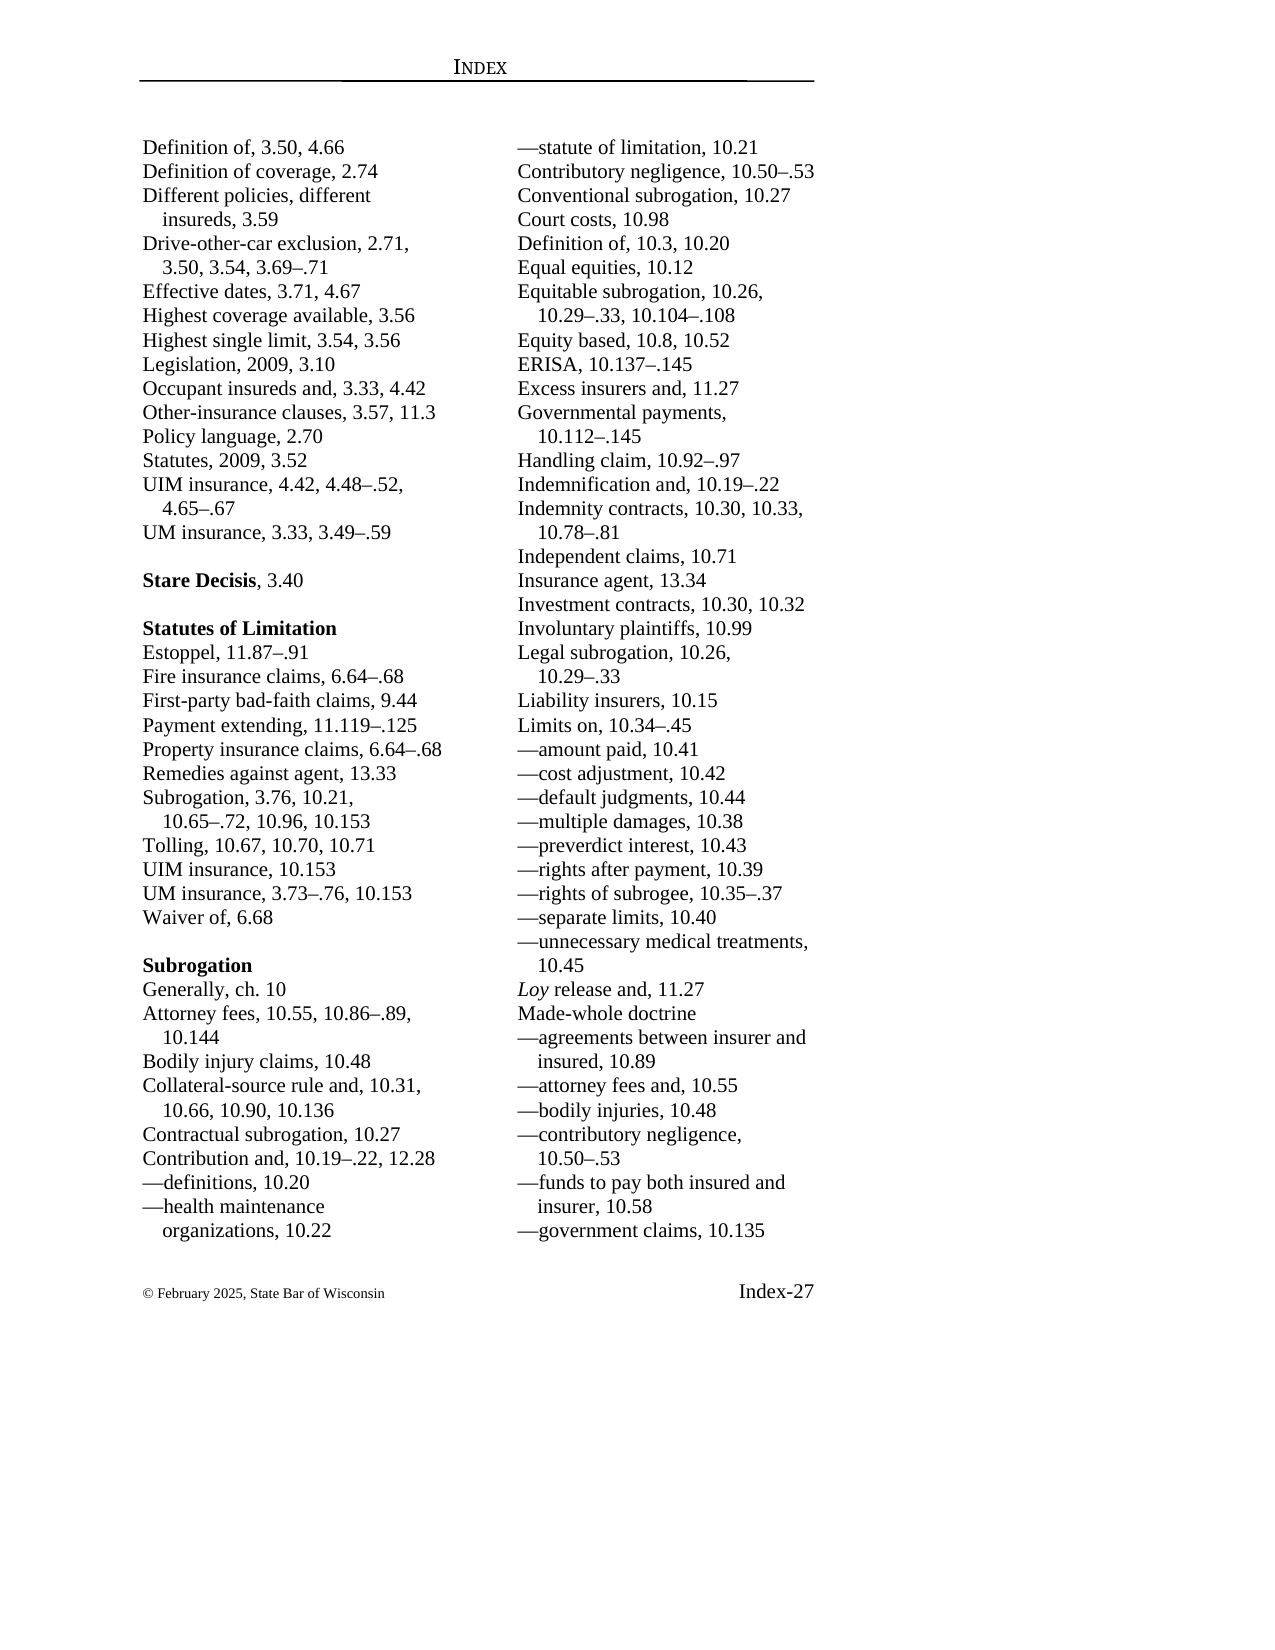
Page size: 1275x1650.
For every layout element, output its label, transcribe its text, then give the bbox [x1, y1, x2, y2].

text Estoppel, 11.87–.91 [142, 640, 442, 664]
text Contribution and, 10.19–.22, 12.28 [142, 1146, 442, 1170]
text UIM insurance, 4.42, 4.48–.52, 4.65–.67 [142, 472, 442, 520]
text Attorney fees, 10.55, 10.86–.89, 10.144 [142, 1001, 442, 1049]
text Subrogation [142, 953, 442, 977]
text Liability insurers, 10.15 [517, 688, 817, 712]
text Occupant insureds and, 3.33, 4.42 [142, 376, 442, 400]
text Definition of, 3.50, 4.66 [142, 135, 442, 159]
text Definition of, 10.3, 10.20 [517, 231, 817, 255]
text Loy release and, 11.27 [517, 977, 817, 1001]
text Highest coverage available, 3.56 [142, 303, 442, 327]
text Limits on, 10.34–.45 [517, 712, 817, 737]
text Indemnity contracts, 10.30, 10.33, 10.78–.81 [517, 496, 817, 544]
text Contributory negligence, 10.50–.53 [517, 159, 817, 183]
text Other-insurance clauses, 3.57, 11.3 [142, 400, 442, 424]
text —default judgments, 10.44 [517, 785, 817, 809]
text UM insurance, 3.33, 3.49–.59 [142, 520, 442, 544]
text —agreements between insurer and insured, 10.89 [517, 1025, 817, 1073]
text Legislation, 2009, 3.10 [142, 352, 442, 376]
text —unnecessary medical treatments, 10.45 [517, 929, 817, 977]
text Contractual subrogation, 10.27 [142, 1122, 442, 1146]
text Different policies, different insureds, 3.59 [142, 183, 442, 231]
text —health maintenance organizations, 10.22 [142, 1194, 442, 1242]
text Subrogation, 3.76, 10.21, 10.65–.72, 10.96, 10.153 [142, 785, 442, 833]
text Definition of coverage, 2.74 [142, 159, 442, 183]
text Effective dates, 3.71, 4.67 [142, 279, 442, 303]
text Excess insurers and, 11.27 [517, 376, 817, 400]
text —bodily injuries, 10.48 [517, 1097, 817, 1122]
text —separate limits, 10.40 [517, 905, 817, 929]
text Made-whole doctrine [517, 1001, 817, 1025]
text UIM insurance, 10.153 [142, 857, 442, 881]
text Waiver of, 6.68 [142, 905, 442, 929]
text Governmental payments, 10.112–.145 [517, 400, 817, 448]
text —definitions, 10.20 [142, 1170, 442, 1194]
text Drive-other-car exclusion, 2.71, 3.50, 3.54, 3.69–.71 [142, 231, 442, 279]
text —cost adjustment, 10.42 [517, 761, 817, 785]
text Statutes of Limitation [142, 616, 442, 640]
text Involuntary plaintiffs, 10.99 [517, 616, 817, 640]
text —contributory negligence, 10.50–.53 [517, 1122, 817, 1170]
text Independent claims, 10.71 [517, 544, 817, 568]
text Bodily injury claims, 10.48 [142, 1049, 442, 1073]
text ERISA, 10.137–.145 [517, 352, 817, 376]
text Payment extending, 11.119–.125 [142, 712, 442, 737]
text —preverdict interest, 10.43 [517, 833, 817, 857]
text —attorney fees and, 10.55 [517, 1073, 817, 1097]
text Court costs, 10.98 [517, 207, 817, 231]
text Stare Decisis, 3.40 [142, 568, 442, 592]
text First-party bad-faith claims, 9.44 [142, 688, 442, 712]
text Conventional subrogation, 10.27 [517, 183, 817, 207]
text Remedies against agent, 13.33 [142, 761, 442, 785]
text Equity based, 10.8, 10.52 [517, 327, 817, 352]
text Indemnification and, 10.19–.22 [517, 472, 817, 496]
text Policy language, 2.70 [142, 424, 442, 448]
text Equitable subrogation, 10.26, 10.29–.33, 10.104–.108 [517, 279, 817, 327]
text Legal subrogation, 10.26, 10.29–.33 [517, 640, 817, 688]
text Property insurance claims, 6.64–.68 [142, 737, 442, 761]
text —rights after payment, 10.39 [517, 857, 817, 881]
text —rights of subrogee, 10.35–.37 [517, 881, 817, 905]
text Investment contracts, 10.30, 10.32 [517, 592, 817, 616]
text —amount paid, 10.41 [517, 737, 817, 761]
text Collateral-source rule and, 10.31, 10.66, 10.90, 10.136 [142, 1073, 442, 1122]
text Fire insurance claims, 6.64–.68 [142, 664, 442, 688]
text —statute of limitation, 10.21 [517, 135, 817, 159]
text Statutes, 2009, 3.52 [142, 448, 442, 472]
text UM insurance, 3.73–.76, 10.153 [142, 881, 442, 905]
text —multiple damages, 10.38 [517, 809, 817, 833]
text —funds to pay both insured and insurer, 10.58 [517, 1170, 817, 1218]
text Tolling, 10.67, 10.70, 10.71 [142, 833, 442, 857]
text Handling claim, 10.92–.97 [517, 448, 817, 472]
text Highest single limit, 3.54, 3.56 [142, 327, 442, 352]
text Generally, ch. 10 [142, 977, 442, 1001]
text Insurance agent, 13.34 [517, 568, 817, 592]
text Equal equities, 10.12 [517, 255, 817, 279]
text —government claims, 10.135 [517, 1218, 817, 1242]
